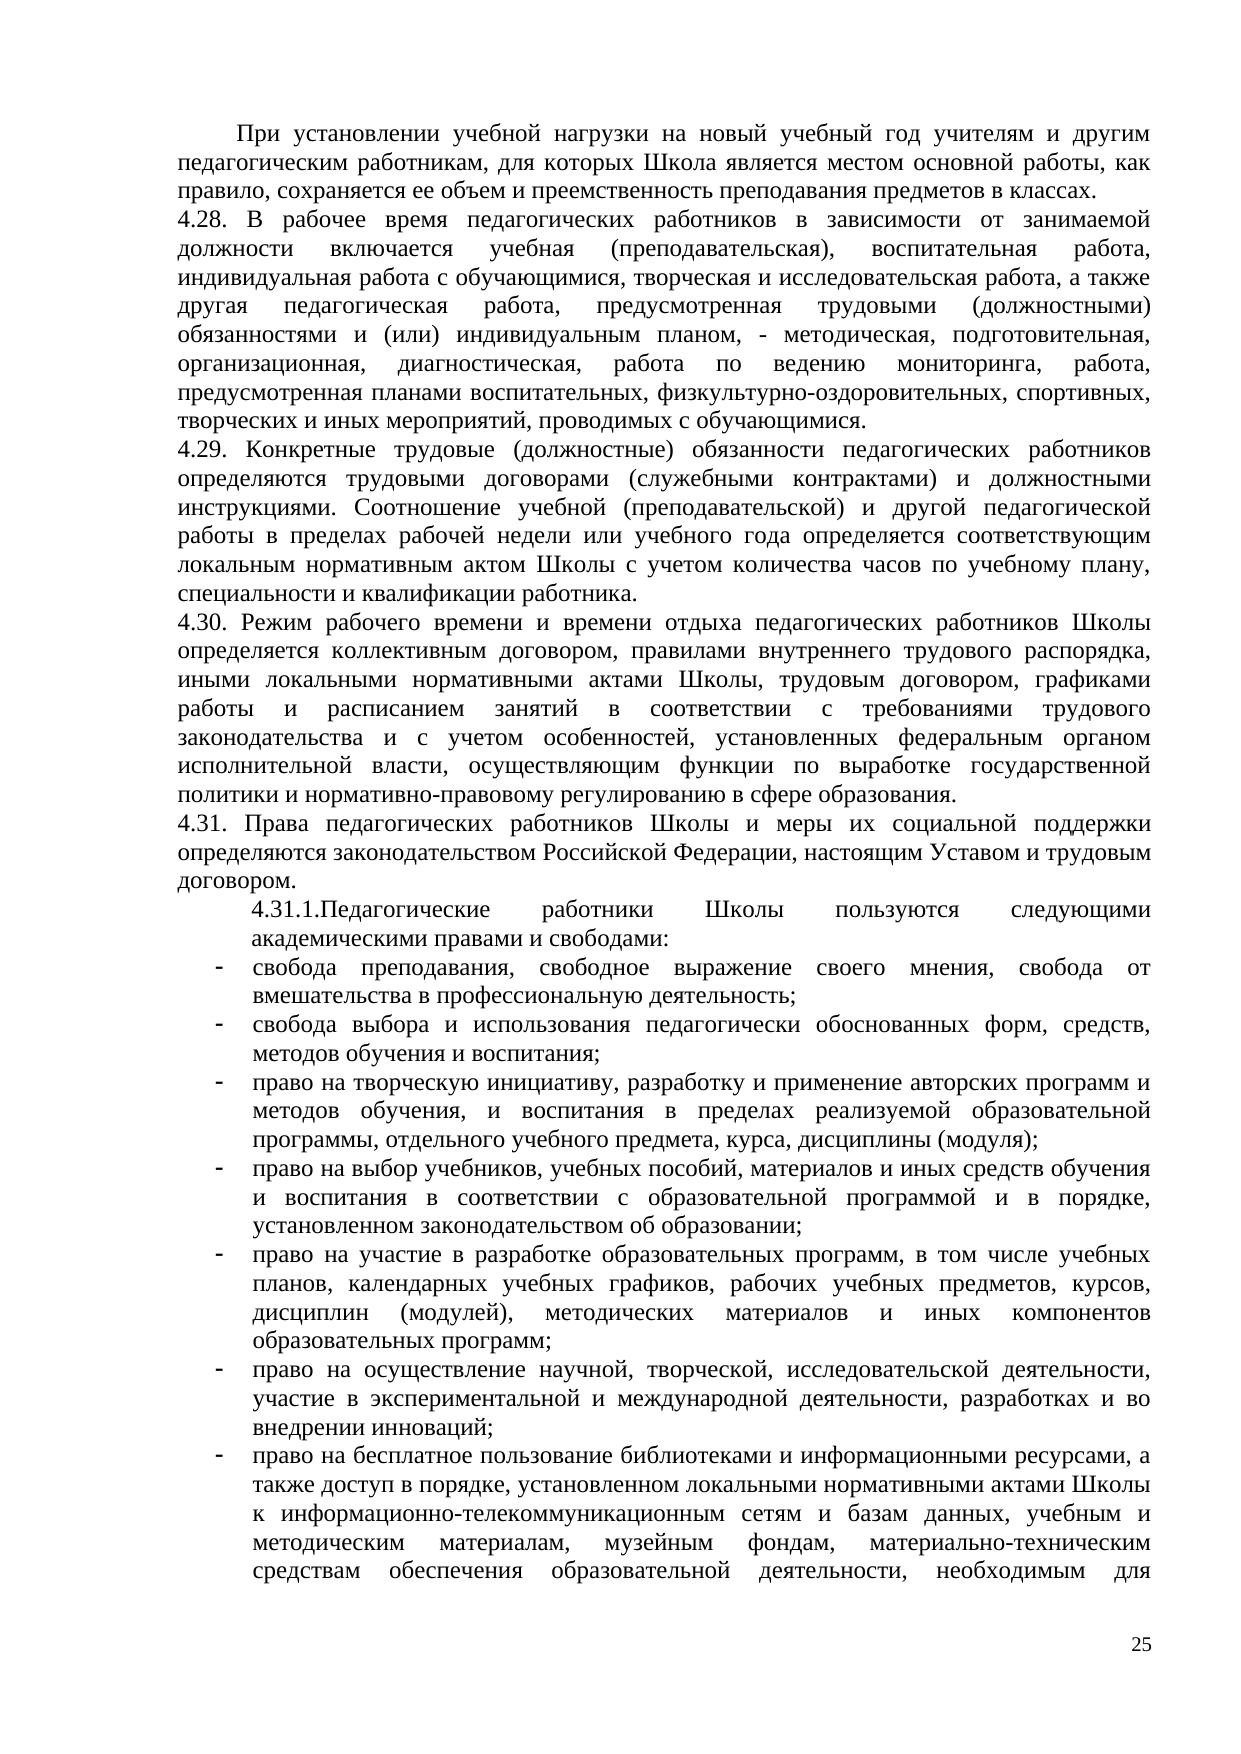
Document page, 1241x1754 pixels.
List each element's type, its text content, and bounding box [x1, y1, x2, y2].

text 4.29. Конкретные трудовые (должностные) обязанности педагогических работников определяются трудовыми договорами (служебными контрактами) и должностными инструкциями. Соотношение учебной (преподавательской) и другой педагогической работы в пределах рабочей недели или учебного года определяется соответствующим локальным нормативным актом Школы с учетом количества часов по учебному плану, специальности и квалификации работника. [177, 434, 1152, 607]
list право на участие в разработке образовательных программ, в том числе учебных планов, календарных учебных графиков, рабочих учебных предметов, курсов, дисциплин (модулей), методических материалов и иных компонентов образовательных программ; [215, 1239, 1152, 1354]
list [215, 1441, 1152, 1584]
list свобода преподавания, свободное выражение своего мнения, свобода от вмешательства в профессиональную деятельность; [215, 952, 1152, 1009]
text 4.28. В рабочее время педагогических работников в зависимости от занимаемой должности включается учебная (преподавательская), воспитательная работа, индивидуальная работа с обучающимися, творческая и исследовательская работа, а также другая педагогическая работа, предусмотренная трудовыми (должностными) обязанностями и (или) индивидуальным планом, - методическая, подготовительная, организационная, диагностическая, работа по ведению мониторинга, работа, предусмотренная планами воспитательных, физкультурно-оздоровительных, спортивных, творческих и иных мероприятий, проводимых с обучающимися. [177, 204, 1152, 434]
list При установлении учебной нагрузки на новый учебный год учителям и другим педагогическим работникам, для которых Школа является местом основной работы, как правило, сохраняется ее объем и преемственность преподавания предметов в классах. [177, 118, 1152, 204]
text 4.30. Режим рабочего времени и времени отдыха педагогических работников Школы определяется коллективным договором, правилами внутреннего трудового распорядка, иными локальными нормативными актами Школы, трудовым договором, графиками работы и расписанием занятий в соответствии с требованиями трудового законодательства и с учетом особенностей, установленных федеральным органом исполнительной власти, осуществляющим функции по выработке государственной политики и нормативно-правовому регулированию в сфере образования. [177, 607, 1152, 808]
text 4.31. Права педагогических работников Школы и меры их социальной поддержки определяются законодательством Российской Федерации, настоящим Уставом и трудовым договором. [177, 808, 1152, 894]
list право на творческую инициативу, разработку и применение авторских программ и методов обучения, и воспитания в пределах реализуемой образовательной программы, отдельного учебного предмета, курса, дисциплины (модуля); [215, 1067, 1152, 1153]
list право на выбор учебников, учебных пособий, материалов и иных средств обучения и воспитания в соответствии с образовательной программой и в порядке, установленном законодательством об образовании; [215, 1153, 1152, 1239]
list право на осуществление научной, творческой, исследовательской деятельности, участие в экспериментальной и международной деятельности, разработках и во внедрении инноваций; [215, 1354, 1152, 1441]
list свобода выбора и использования педагогически обоснованных форм, средств, методов обучения и воспитания; [215, 1009, 1152, 1067]
text 4.31.1.Педагогические работники Школы пользуются следующими академическими правами и свободами: [251, 894, 1152, 952]
